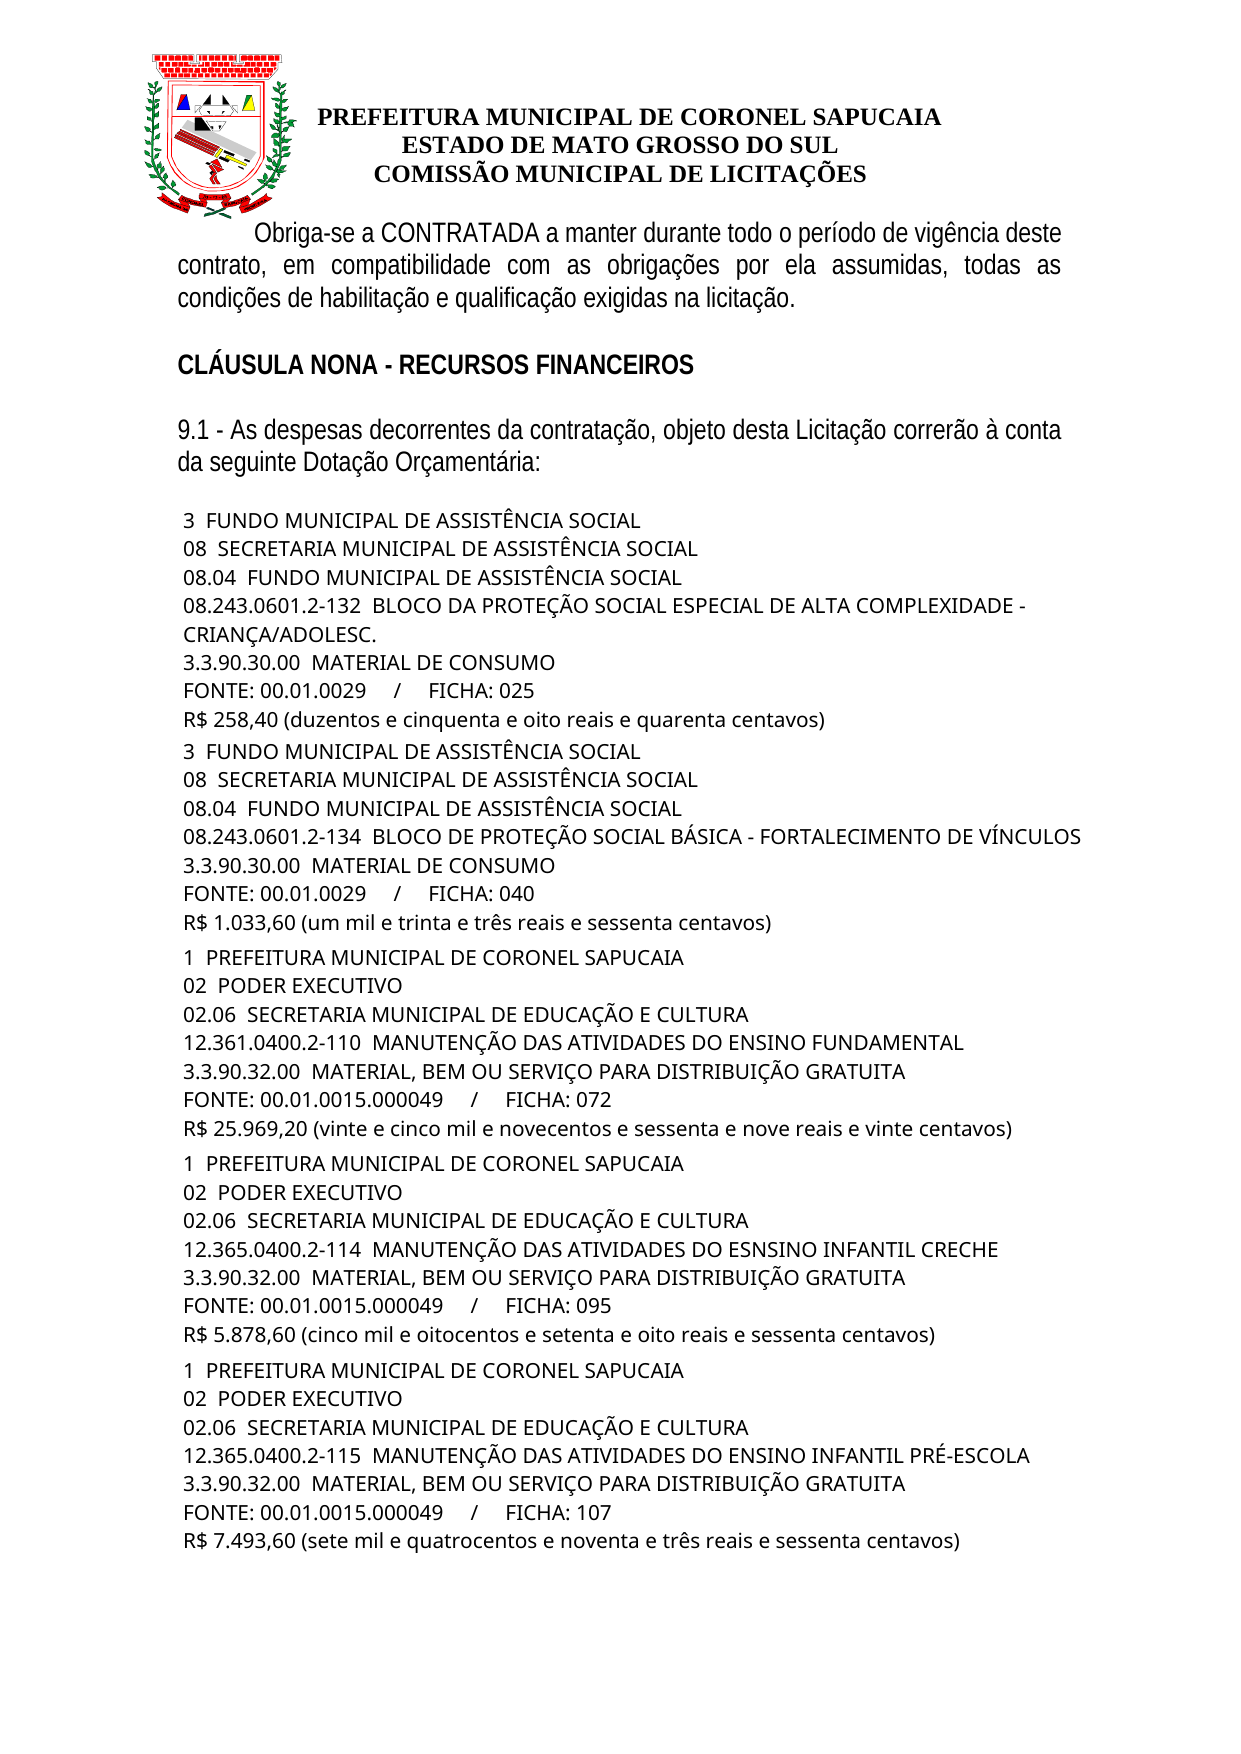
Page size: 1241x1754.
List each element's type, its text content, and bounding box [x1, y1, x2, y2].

table_cell 1 PREFEITURA MUNICIPAL DE CORONEL SAPUCAIA 02 PODER EXECUTIVO 02.06 SECRETARIA MUNICIPAL DE EDUCAÇÃO E CULTURA 12.361.0400.2-110 MANUTENÇÃO DAS ATIVIDADES DO ENSINO FUNDAMENTAL 3.3.90.32.00 MATERIAL, BEM OU SERVIÇO PARA DISTRIBUIÇÃO GRATUITA FONTE: 00.01.0015.000049 / FICHA: 072 R$ 25.969,20 (vinte e cinco mil e novecentos e sessenta e nove reais e vinte centavos) [176, 940, 1161, 1146]
text CLÁUSULA NONA - RECURSOS FINANCEIROS [177, 345, 1063, 381]
table_cell 1 PREFEITURA MUNICIPAL DE CORONEL SAPUCAIA 02 PODER EXECUTIVO 02.06 SECRETARIA MUNICIPAL DE EDUCAÇÃO E CULTURA 12.365.0400.2-115 MANUTENÇÃO DAS ATIVIDADES DO ENSINO INFANTIL PRÉ-ESCOLA 3.3.90.32.00 MATERIAL, BEM OU SERVIÇO PARA DISTRIBUIÇÃO GRATUITA FONTE: 00.01.0015.000049 / FICHA: 107 R$ 7.493,60 (sete mil e quatrocentos e noventa e três reais e sessenta centavos) [176, 1352, 1161, 1558]
table_cell 3 FUNDO MUNICIPAL DE ASSISTÊNCIA SOCIAL 08 SECRETARIA MUNICIPAL DE ASSISTÊNCIA SOCIAL 08.04 FUNDO MUNICIPAL DE ASSISTÊNCIA SOCIAL 08.243.0601.2-134 BLOCO DE PROTEÇÃO SOCIAL BÁSICA - FORTALECIMENTO DE VÍNCULOS 3.3.90.30.00 MATERIAL DE CONSUMO FONTE: 00.01.0029 / FICHA: 040 R$ 1.033,60 (um mil e trinta e três reais e sessenta centavos) [176, 734, 1161, 940]
table_header 3 FUNDO MUNICIPAL DE ASSISTÊNCIA SOCIAL 08 SECRETARIA MUNICIPAL DE ASSISTÊNCIA SOCIAL 08.04 FUNDO MUNICIPAL DE ASSISTÊNCIA SOCIAL 08.243.0601.2-132 BLOCO DA PROTEÇÃO SOCIAL ESPECIAL DE ALTA COMPLEXIDADE - CRIANÇA/ADOLESC. 3.3.90.30.00 MATERIAL DE CONSUMO FONTE: 00.01.0029 / FICHA: 025 R$ 258,40 (duzentos e cinquenta e oito reais e quarenta centavos) [176, 506, 1161, 733]
text Obriga-se a CONTRATADA a manter durante todo o período de vigência deste contrato, em compatibilidade com as obrigações por ela assumidas, todas as condições de habilitação e qualificação exigidas na licitação. [177, 216, 1063, 313]
text 9.1 - As despesas decorrentes da contratação, objeto desta Licitação correrão à conta da seguinte Dotação Orçamentária: [177, 413, 1063, 477]
table_cell 1 PREFEITURA MUNICIPAL DE CORONEL SAPUCAIA 02 PODER EXECUTIVO 02.06 SECRETARIA MUNICIPAL DE EDUCAÇÃO E CULTURA 12.365.0400.2-114 MANUTENÇÃO DAS ATIVIDADES DO ESNSINO INFANTIL CRECHE 3.3.90.32.00 MATERIAL, BEM OU SERVIÇO PARA DISTRIBUIÇÃO GRATUITA FONTE: 00.01.0015.000049 / FICHA: 095 R$ 5.878,60 (cinco mil e oitocentos e setenta e oito reais e sessenta centavos) [176, 1146, 1161, 1352]
